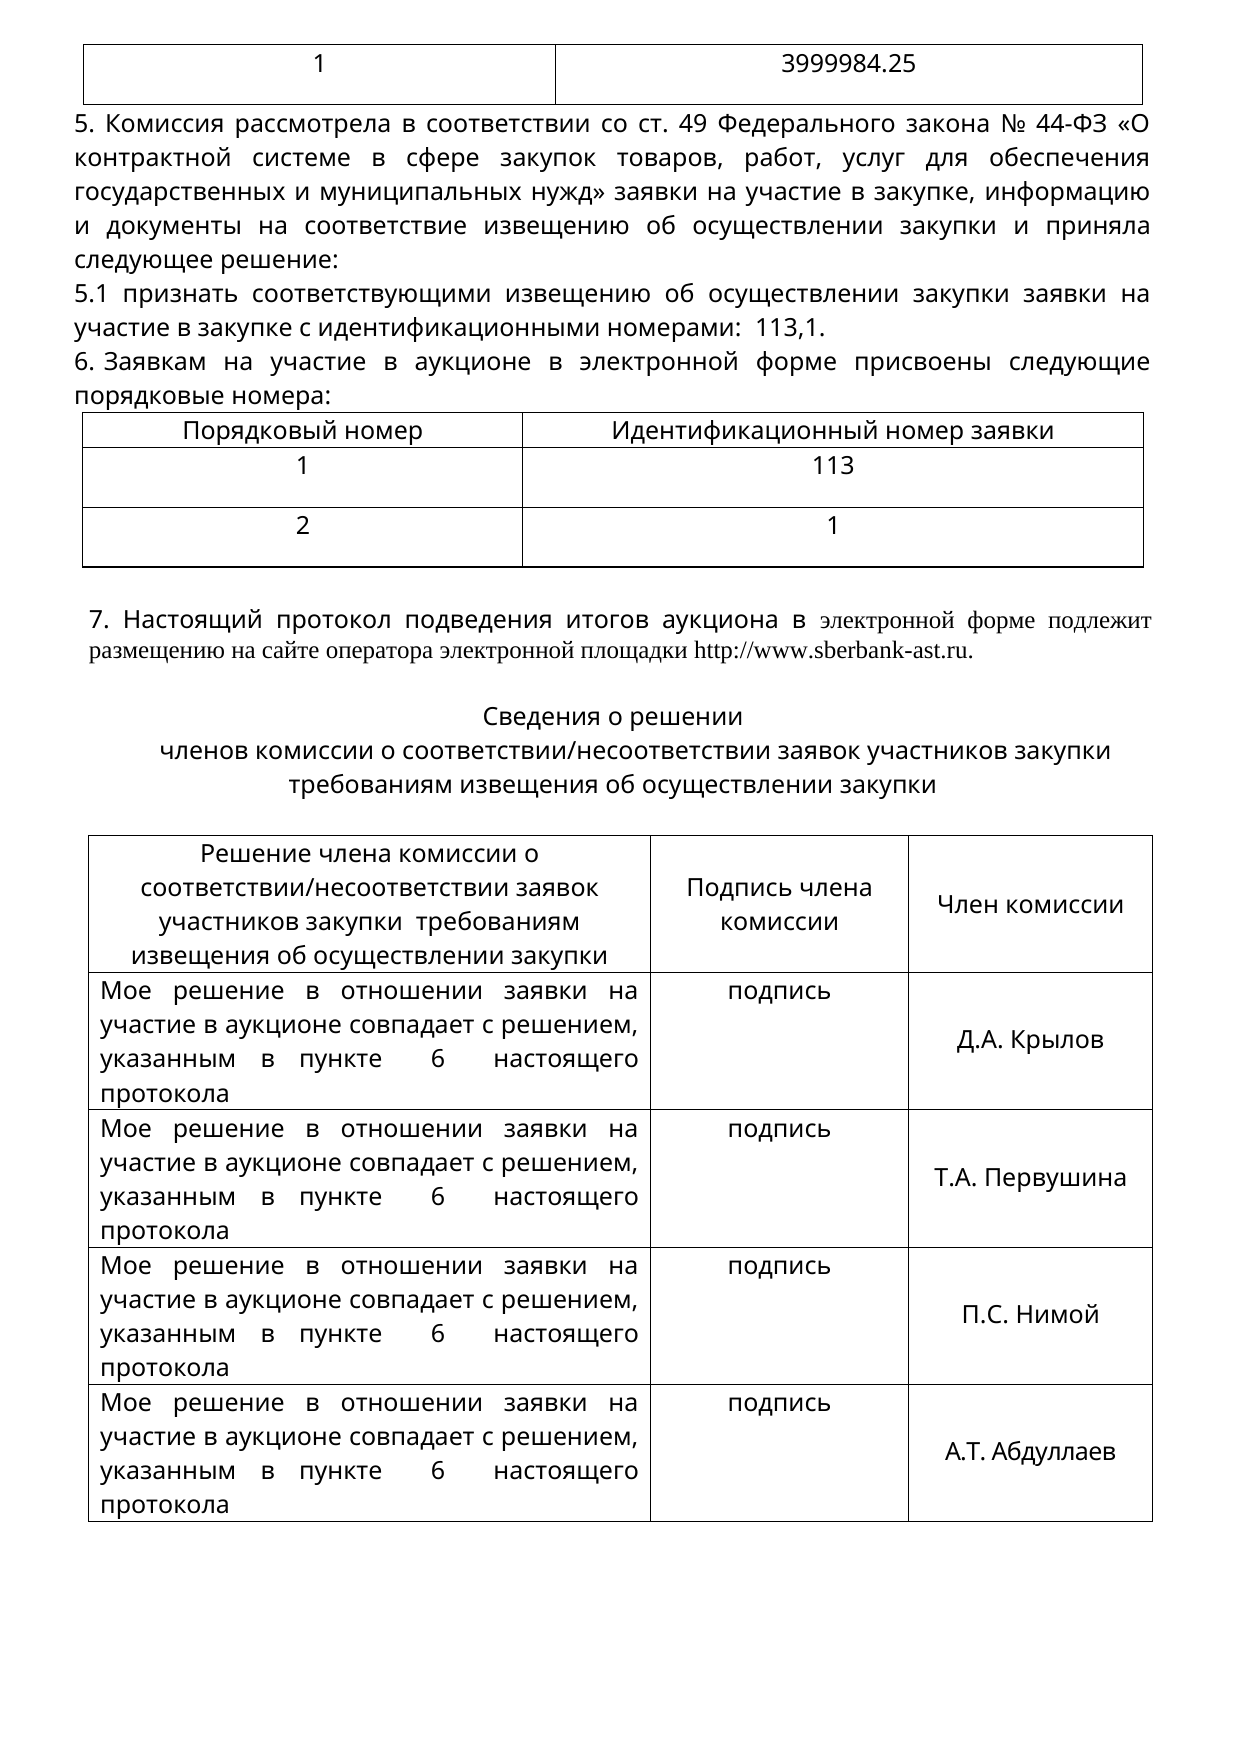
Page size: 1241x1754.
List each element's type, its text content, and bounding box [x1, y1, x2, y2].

table_cell подпись [651, 973, 908, 1109]
table_cell 3999984.25 [556, 45, 1142, 104]
list Заявкам на участие в аукционе в электронной форме присвоены следующие порядковые номера: [74, 344, 1152, 412]
list 7. Настоящий протокол подведения итогов аукциона в электронной форме подлежит размещению на сайте оператора электронной площадки http://www.sberbank-ast.ru. [89, 602, 1152, 664]
table_header Член комиссии [909, 836, 1152, 972]
table_cell Д.А. Крылов [909, 973, 1152, 1109]
table_cell 1 [83, 448, 522, 507]
table_cell П.С. Нимой [909, 1248, 1152, 1384]
text членов комиссии о соответствии/несоответствии заявок участников закупки требованиям извещения об осуществлении закупки [74, 732, 1152, 801]
table_cell подпись [651, 1385, 908, 1521]
table_header Подпись члена комиссии [651, 836, 908, 972]
table_header Идентификационный номер заявки [523, 413, 1143, 447]
text Сведения о решении [74, 698, 1152, 732]
table_cell 1 [84, 45, 555, 104]
table_cell подпись [651, 1110, 908, 1247]
table_header Порядковый номер [83, 413, 522, 447]
table_cell А.Т. Абдуллаев [909, 1385, 1152, 1521]
table_cell Мое решение в отношении заявки на участие в аукционе совпадает с решением, указанным в пункте 6 настоящего протокола [89, 973, 650, 1109]
table_header Решение члена комиссии о соответствии/несоответствии заявок участников закупки требованиям извещения об осуществлении закупки [89, 836, 650, 972]
table_cell Мое решение в отношении заявки на участие в аукционе совпадает с решением, указанным в пункте 6 настоящего протокола [89, 1385, 650, 1521]
table_cell 1 [523, 508, 1143, 566]
table_cell 2 [83, 508, 522, 566]
text 5. Комиссия рассмотрела в соответствии со ст. 49 Федерального закона № 44-ФЗ «О контрактной системе в сфере закупок товаров, работ, услуг для обеспечения государственных и муниципальных нужд» заявки на участие в закупке, информацию и документы на соответствие извещению об осуществлении закупки и приняла следующее решение: [74, 105, 1152, 276]
table_cell подпись [651, 1248, 908, 1384]
table_cell 113 [523, 448, 1143, 507]
table_cell Т.А. Первушина [909, 1110, 1152, 1247]
table_cell Мое решение в отношении заявки на участие в аукционе совпадает с решением, указанным в пункте 6 настоящего протокола [89, 1248, 650, 1384]
table_cell Мое решение в отношении заявки на участие в аукционе совпадает с решением, указанным в пункте 6 настоящего протокола [89, 1110, 650, 1247]
list 5.1 признать соответствующими извещению об осуществлении закупки заявки на участие в закупке с идентификационными номерами: 113,1. [74, 276, 1152, 344]
